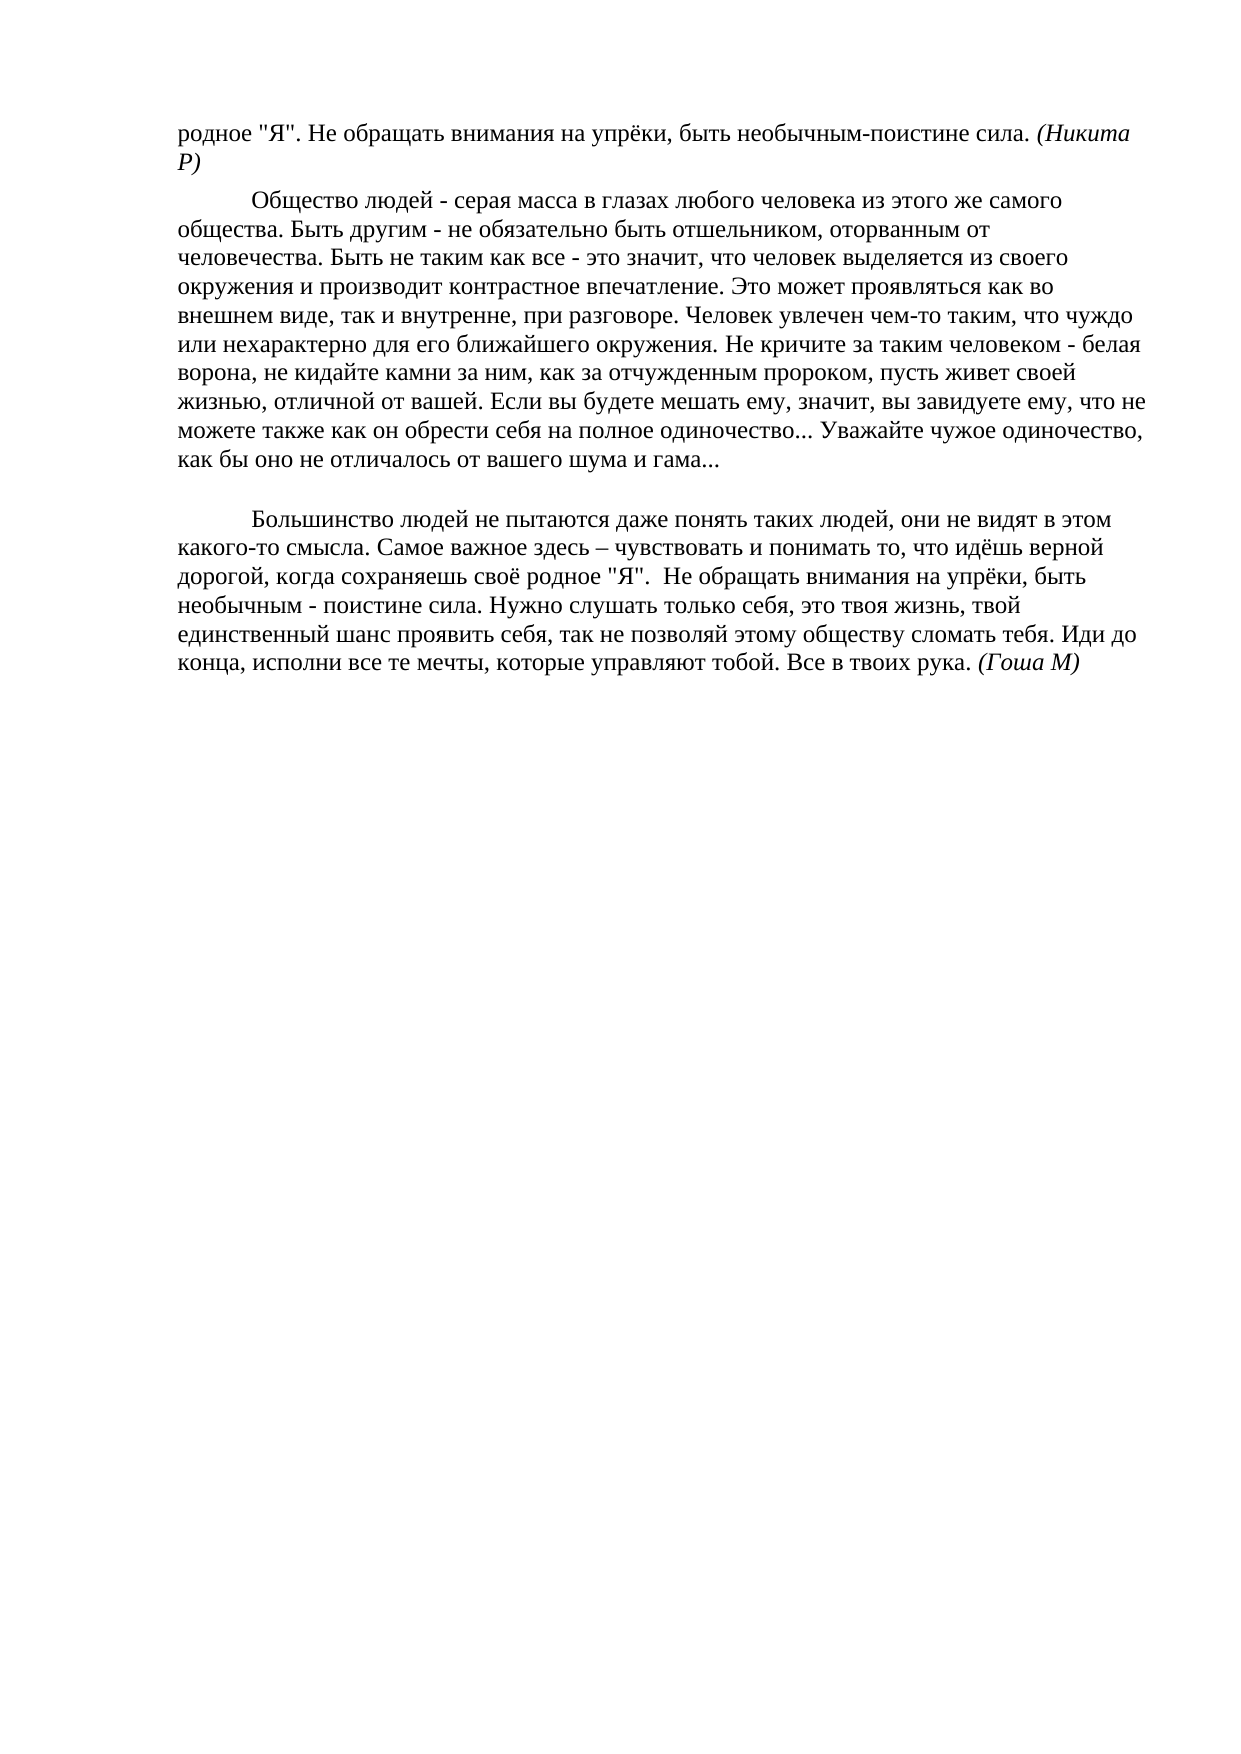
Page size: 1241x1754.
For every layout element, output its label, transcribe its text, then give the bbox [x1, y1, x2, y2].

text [177, 118, 1152, 176]
text Большинство людей не пытаются даже понять таких людей, они не видят в этом какого-то смысла. Самое важное здесь – чувствовать и понимать то, что идёшь верной дорогой, когда сохраняешь своё родное "Я". Не обращать внимания на упрёки, быть необычным - поистине сила. Нужно слушать только себя, это твоя жизнь, твой единственный шанс проявить себя, так не позволяй этому обществу сломать тебя. Иди до конца, исполни все те мечты, которые управляют тобой. Все в твоих рука. (Гоша М) [177, 504, 1152, 676]
text Общество людей - серая масса в глазах любого человека из этого же самого общества. Быть другим - не обязательно быть отшельником, оторванным от человечества. Быть не таким как все - это значит, что человек выделяется из своего окружения и производит контрастное впечатление. Это может проявляться как во внешнем виде, так и внутренне, при разговоре. Человек увлечен чем-то таким, что чуждо или нехарактерно для его ближайшего окружения. Не кричите за таким человеком - белая ворона, не кидайте камни за ним, как за отчужденным пророком, пусть живет своей жизнью, отличной от вашей. Если вы будете мешать ему, значит, вы завидуете ему, что не можете также как он обрести себя на полное одиночество... Уважайте чужое одиночество, как бы оно не отличалось от вашего шума и гама... [177, 185, 1152, 472]
